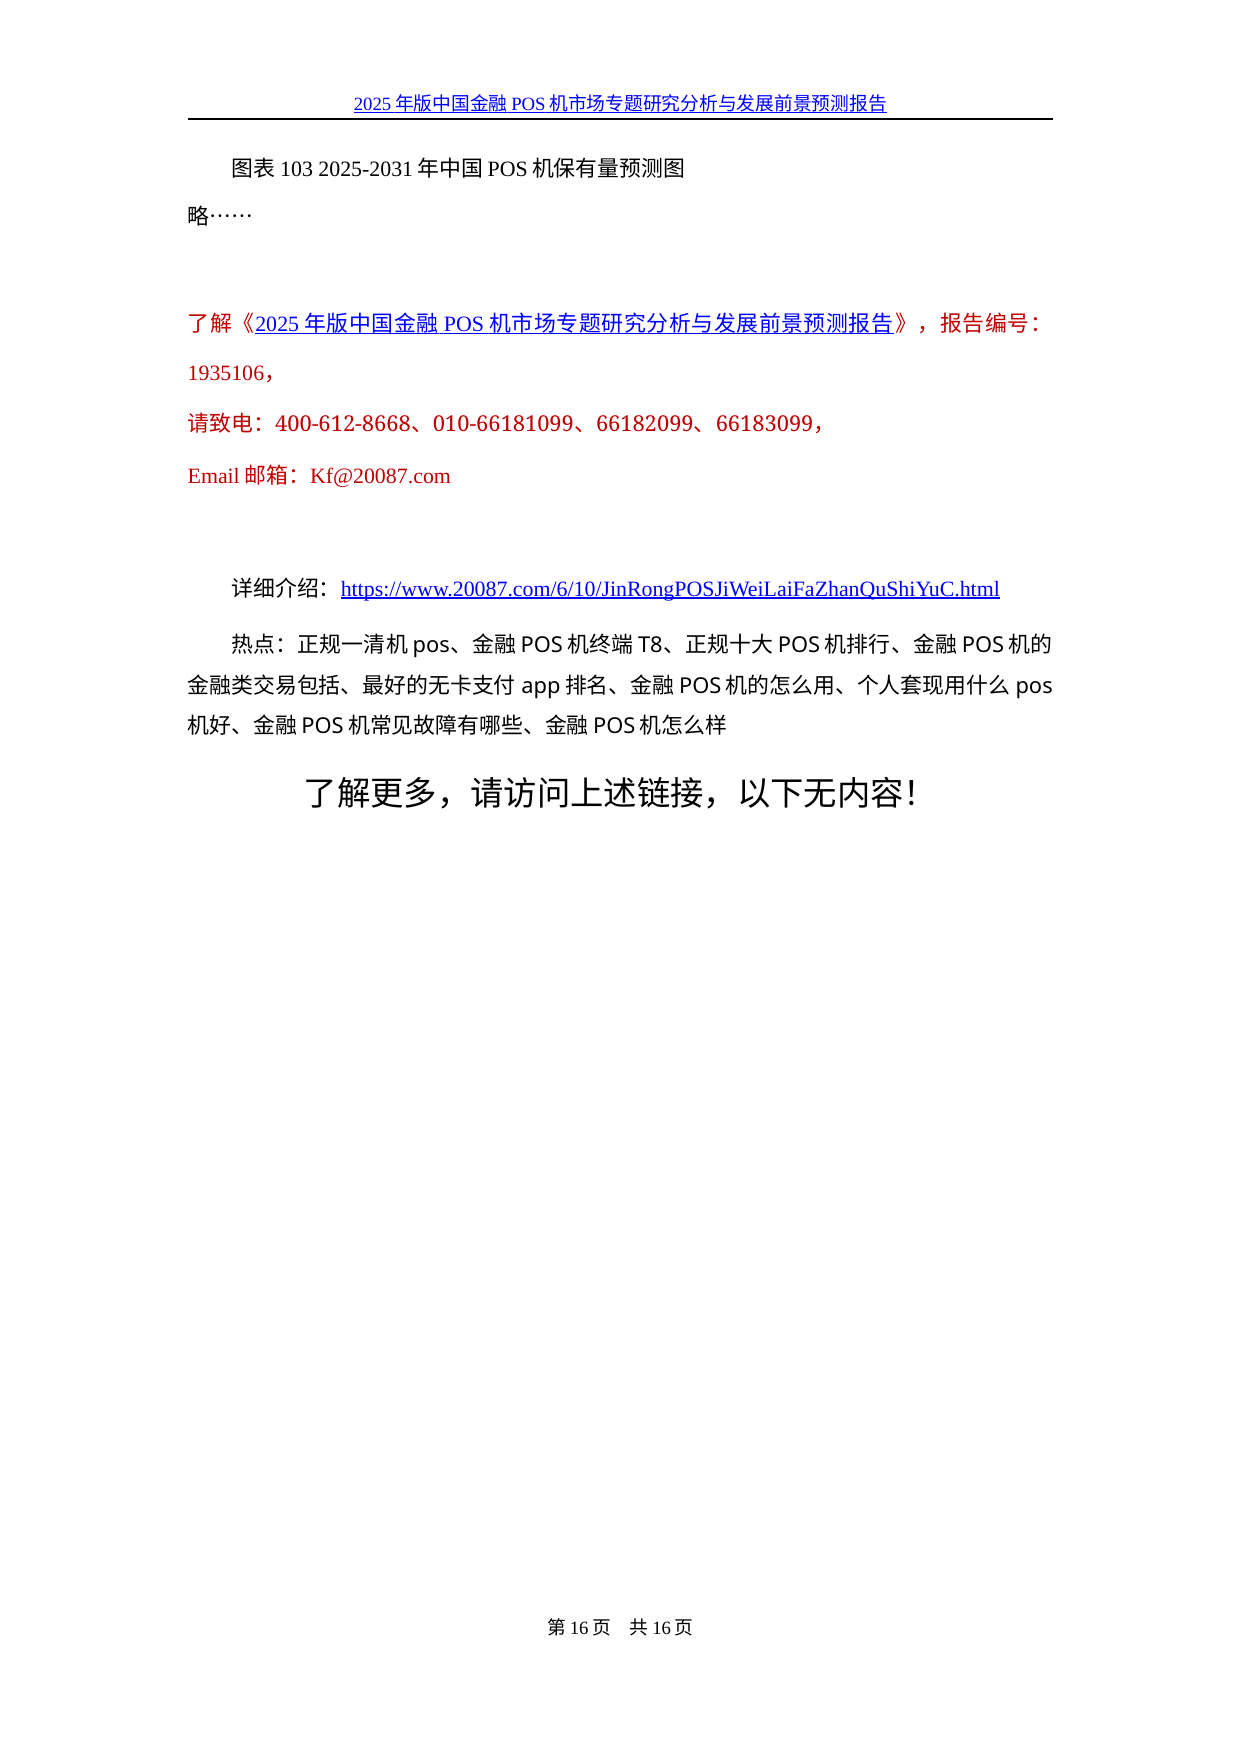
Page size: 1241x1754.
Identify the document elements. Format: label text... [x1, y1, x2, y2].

text 热点：正规一清机pos、金融POS机终端T8、正规十大POS机排行、金融POS机的金融类交易包括、最好的无卡支付app排名、金融POS机的怎么用、个人套现用什么pos机好、金融POS机常见故障有哪些、金融POS机怎么样 [187, 627, 1053, 741]
text Email邮箱：Kf@20087.com [187, 457, 1053, 490]
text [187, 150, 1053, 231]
text 详细介绍：https://www.20087.com/6/10/JinRongPOSJiWeiLaiFaZhanQuShiYuC.html [187, 570, 1053, 603]
text 请致电：400-612-8668、010-66181099、66182099、66183099， [187, 406, 1053, 438]
title 了解更多，请访问上述链接，以下无内容！ [187, 758, 1053, 823]
text 了解《2025年版中国金融POS机市场专题研究分析与发展前景预测报告》，报告编号：1935106， [187, 305, 1053, 387]
